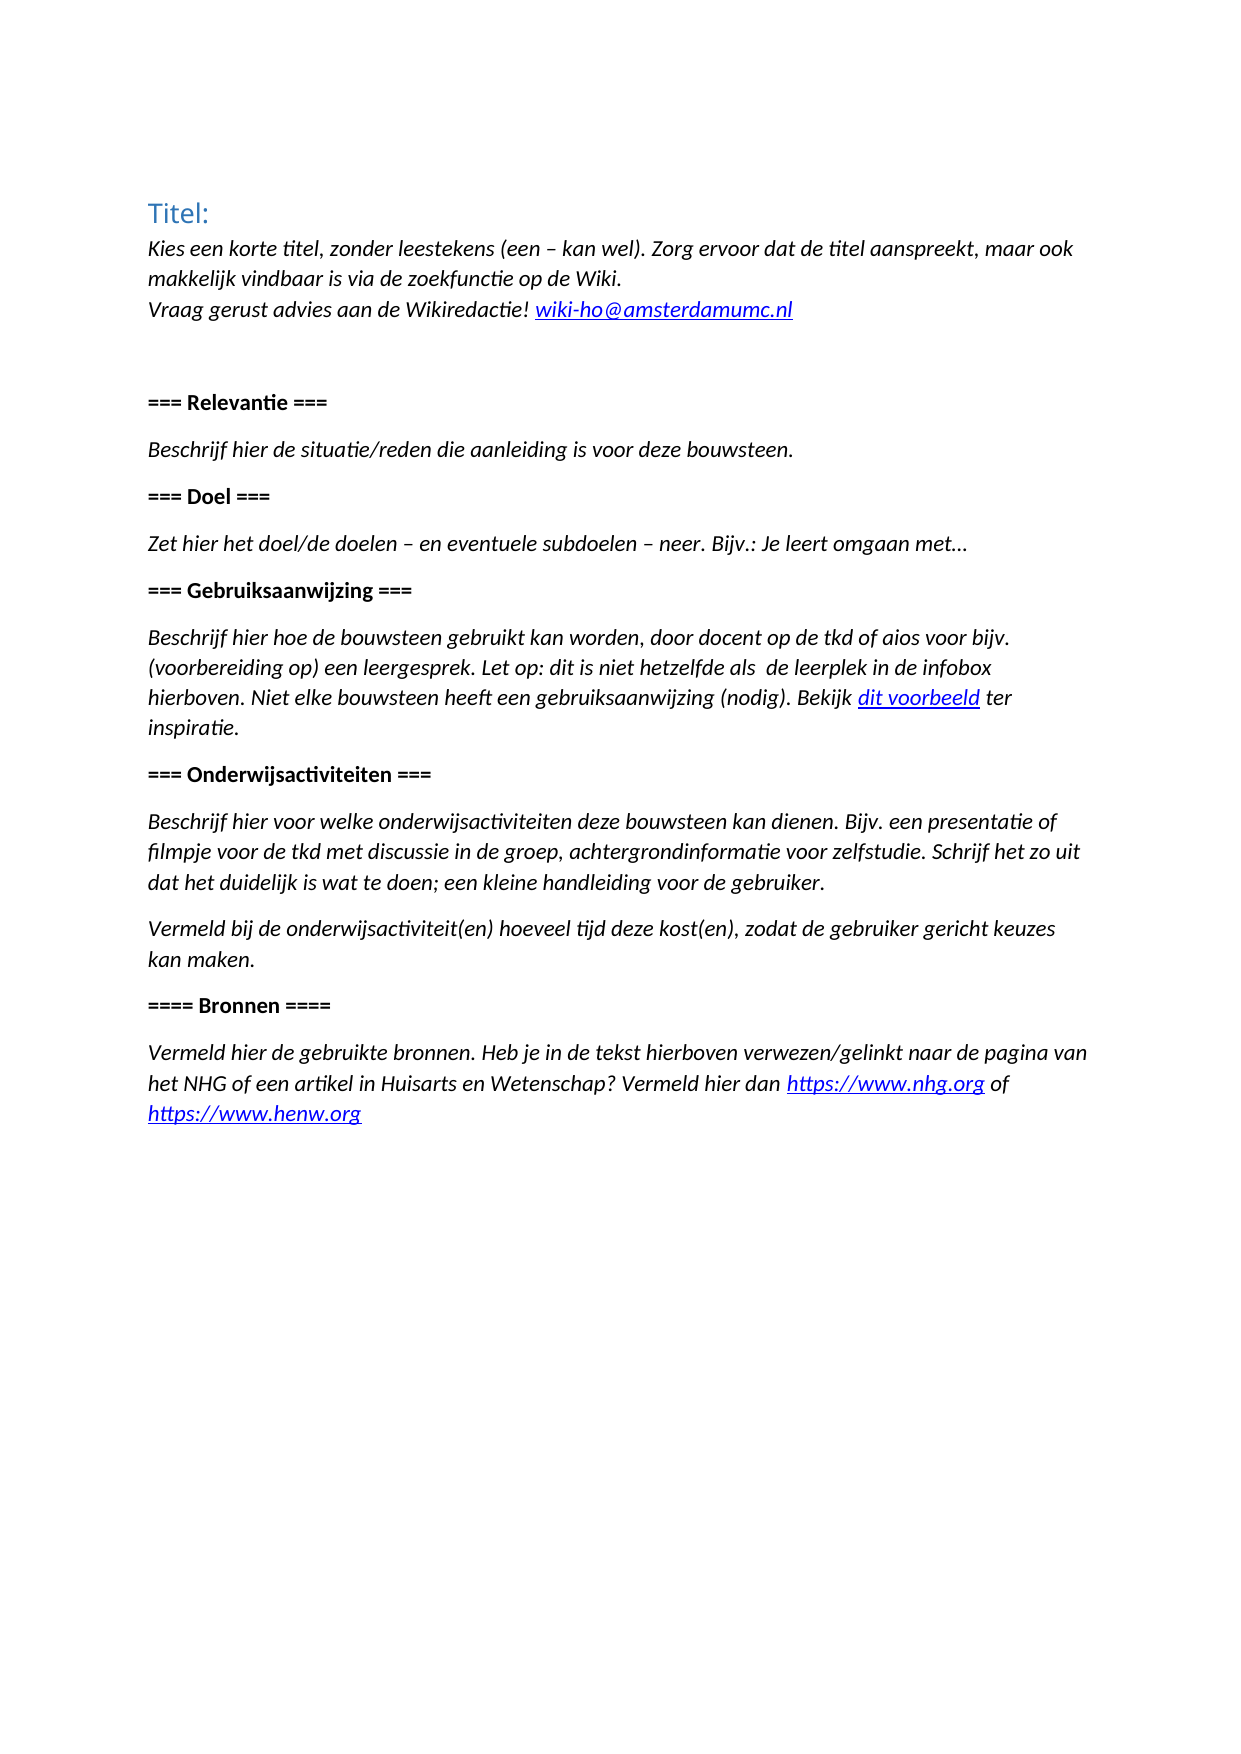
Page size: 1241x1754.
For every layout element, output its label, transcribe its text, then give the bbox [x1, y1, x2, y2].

text Kies een korte titel, zonder leestekens (een – kan wel). Zorg ervoor dat de titel aanspreekt, maar ook makkelijk vindbaar is via de zoekfunctie op de Wiki. Vraag gerust advies aan de Wikiredactie! wiki-ho@amsterdamumc.nl [148, 234, 1093, 323]
text === Relevantie === [148, 388, 1093, 416]
text === Gebruiksaanwijzing === [148, 576, 1093, 604]
text ==== Bronnen ==== [148, 992, 1093, 1019]
text Zet hier het doel/de doelen – en eventuele subdoelen – neer. Bijv.: Je leert omgaan met… [148, 529, 1093, 557]
text === Doel === [148, 482, 1093, 510]
text Vermeld hier de gebruikte bronnen. Heb je in de tekst hierboven verwezen/gelinkt naar de pagina van het NHG of een artikel in Huisarts en Wetenschap? Vermeld hier dan https://www.nhg.org of https://www.henw.org [148, 1038, 1093, 1127]
subtitle Titel: [148, 194, 1093, 231]
text Vermeld bij de onderwijsactiviteit(en) hoeveel tijd deze kost(en), zodat de gebruiker gericht keuzes kan maken. [148, 914, 1093, 973]
text === Onderwijsactiviteiten === [148, 760, 1093, 788]
text Beschrijf hier voor welke onderwijsactiviteiten deze bouwsteen kan dienen. Bijv. een presentatie of filmpje voor de tkd met discussie in de groep, achtergrondinformatie voor zelfstudie. Schrijf het zo uit dat het duidelijk is wat te doen; een kleine handleiding voor de gebruiker. [148, 807, 1093, 896]
text Beschrijf hier hoe de bouwsteen gebruikt kan worden, door docent op de tkd of aios voor bijv. (voorbereiding op) een leergesprek. Let op: dit is niet hetzelfde als de leerplek in de infobox hierboven. Niet elke bouwsteen heeft een gebruiksaanwijzing (nodig). Bekijk dit voorbeeld ter inspiratie. [148, 623, 1093, 741]
text Beschrijf hier de situatie/reden die aanleiding is voor deze bouwsteen. [148, 435, 1093, 463]
